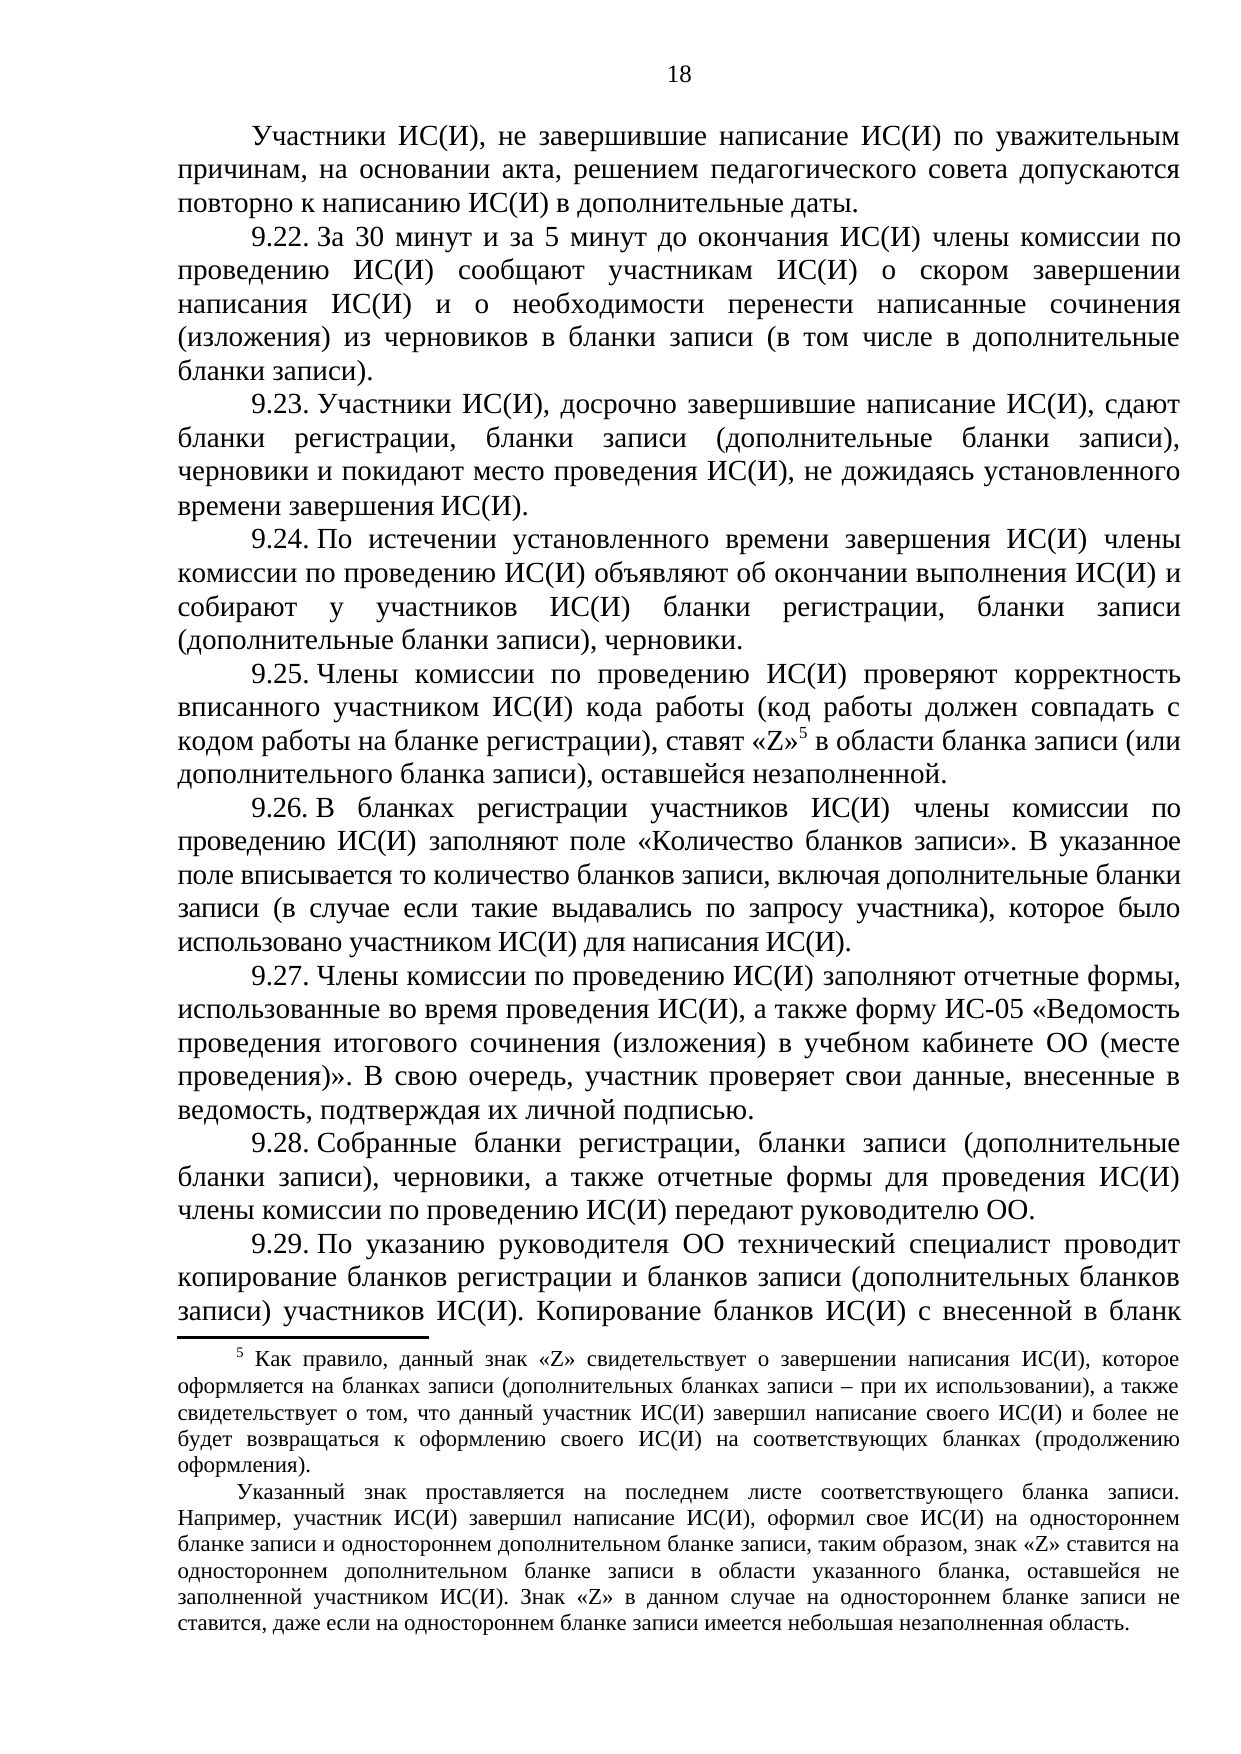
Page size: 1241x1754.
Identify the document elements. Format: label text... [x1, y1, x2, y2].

text 9.23. Участники ИС(И), досрочно завершившие написание ИС(И), сдают бланки регистрации, бланки записи (дополнительные бланки записи), черновики и покидают место проведения ИС(И), не дожидаясь установленного времени завершения ИС(И). [177, 386, 1181, 522]
list 9.25. Члены комиссии по проведению ИС(И) проверяют корректность вписанного участником ИС(И) кода работы (код работы должен совпадать с кодом работы на бланке регистрации), ставят «Z» в области бланка записи (или дополнительного бланка записи), оставшейся незаполненной. [177, 656, 1181, 790]
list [177, 1226, 1181, 1327]
list 9.27. Члены комиссии по проведению ИС(И) заполняют отчетные формы, использованные во время проведения ИС(И), а также форму ИС-05 «Ведомость проведения итогового сочинения (изложения) в учебном кабинете ОО (месте проведения)». В свою очередь, участник проверяет свои данные, внесенные в ведомость, подтверждая их личной подписью. [177, 958, 1181, 1125]
list 9.28. Собранные бланки регистрации, бланки записи (дополнительные бланки записи), черновики, а также отчетные формы для проведения ИС(И) члены комиссии по проведению ИС(И) передают руководителю ОО. [177, 1125, 1181, 1226]
text 9.24. По истечении установленного времени завершения ИС(И) члены комиссии по проведению ИС(И) объявляют об окончании выполнения ИС(И) и собирают у участников ИС(И) бланки регистрации, бланки записи (дополнительные бланки записи), черновики. [177, 522, 1181, 656]
text Участники ИС(И), не завершившие написание ИС(И) по уважительным причинам, на основании акта, решением педагогического совета допускаются повторно к написанию ИС(И) в дополнительные даты. [177, 118, 1181, 219]
list 9.26. В бланках регистрации участников ИС(И) члены комиссии по проведению ИС(И) заполняют поле «Количество бланков записи». В указанное поле вписывается то количество бланков записи, включая дополнительные бланки записи (в случае если такие выдавались по запросу участника), которое было использовано участником ИС(И) для написания ИС(И). [177, 790, 1181, 958]
text 9.22. За 30 минут и за 5 минут до окончания ИС(И) члены комиссии по проведению ИС(И) сообщают участникам ИС(И) о скором завершении написания ИС(И) и о необходимости перенести написанные сочинения (изложения) из черновиков в бланки записи (в том числе в дополнительные бланки записи). [177, 219, 1181, 386]
